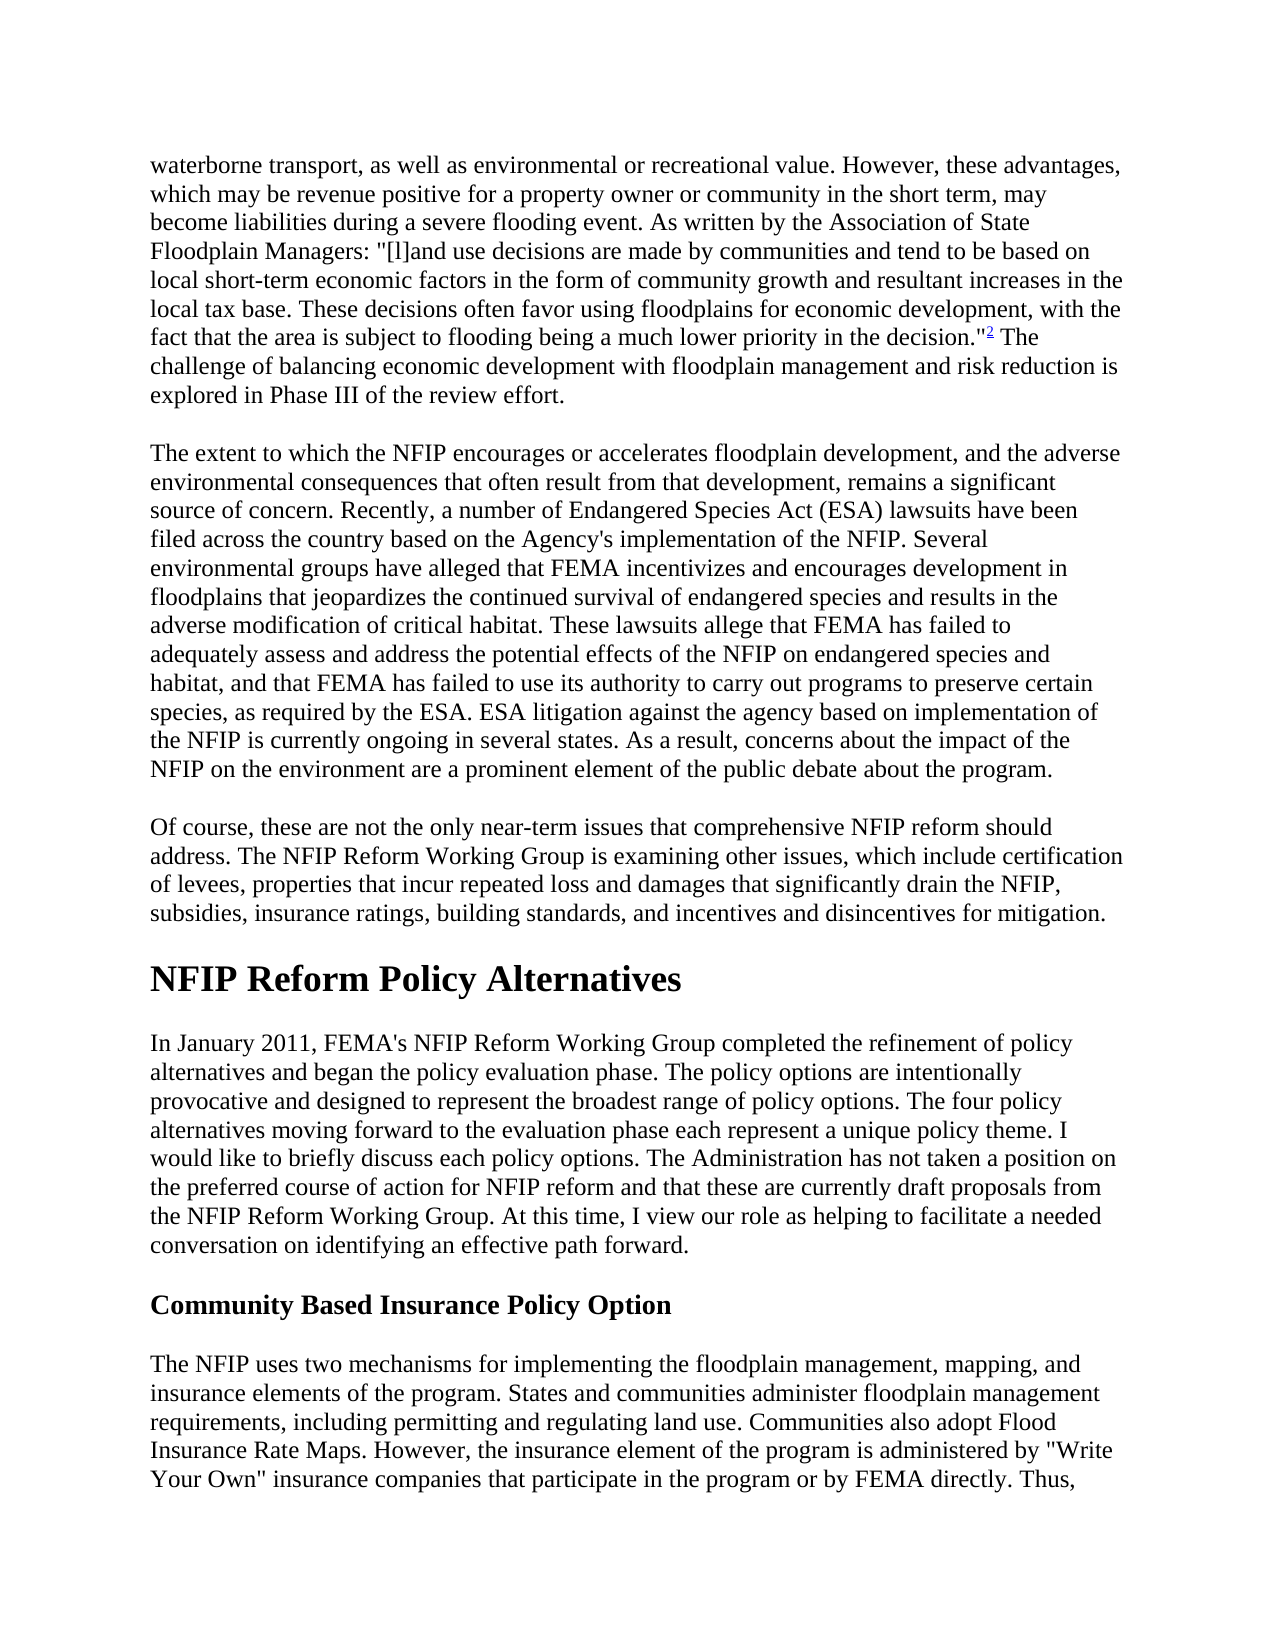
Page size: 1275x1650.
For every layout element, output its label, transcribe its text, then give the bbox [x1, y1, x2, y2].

text Of course, these are not the only near-term issues that comprehensive NFIP reform should address. The NFIP Reform Working Group is examining other issues, which include certification of levees, properties that incur repeated loss and damages that significantly drain the NFIP, subsidies, insurance ratings, building standards, and incentives and disincentives for mitigation. [150, 812, 1125, 927]
text NFIP Reform Policy Alternatives [150, 956, 1125, 999]
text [150, 150, 1125, 409]
text The extent to which the NFIP encourages or accelerates floodplain development, and the adverse environmental consequences that often result from that development, remains a significant source of concern. Recently, a number of Endangered Species Act (ESA) lawsuits have been filed across the country based on the Agency's implementation of the NFIP. Several environmental groups have alleged that FEMA incentivizes and encourages development in floodplains that jeopardizes the continued survival of endangered species and results in the adverse modification of critical habitat. These lawsuits allege that FEMA has failed to adequately assess and address the potential effects of the NFIP on endangered species and habitat, and that FEMA has failed to use its authority to carry out programs to preserve certain species, as required by the ESA. ESA litigation against the agency based on implementation of the NFIP is currently ongoing in several states. As a result, concerns about the impact of the NFIP on the environment are a prominent element of the public debate about the program. [150, 438, 1125, 783]
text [150, 1349, 1125, 1493]
text In January 2011, FEMA's NFIP Reform Working Group completed the refinement of policy alternatives and began the policy evaluation phase. The policy options are intentionally provocative and designed to represent the broadest range of policy options. The four policy alternatives moving forward to the evaluation phase each represent a unique policy theme. I would like to briefly discuss each policy options. The Administration has not taken a position on the preferred course of action for NFIP reform and that these are currently draft proposals from the NFIP Reform Working Group. At this time, I view our role as helping to facilitate a needed conversation on identifying an effective path forward. [150, 1028, 1125, 1258]
text Community Based Insurance Policy Option [150, 1288, 1125, 1320]
